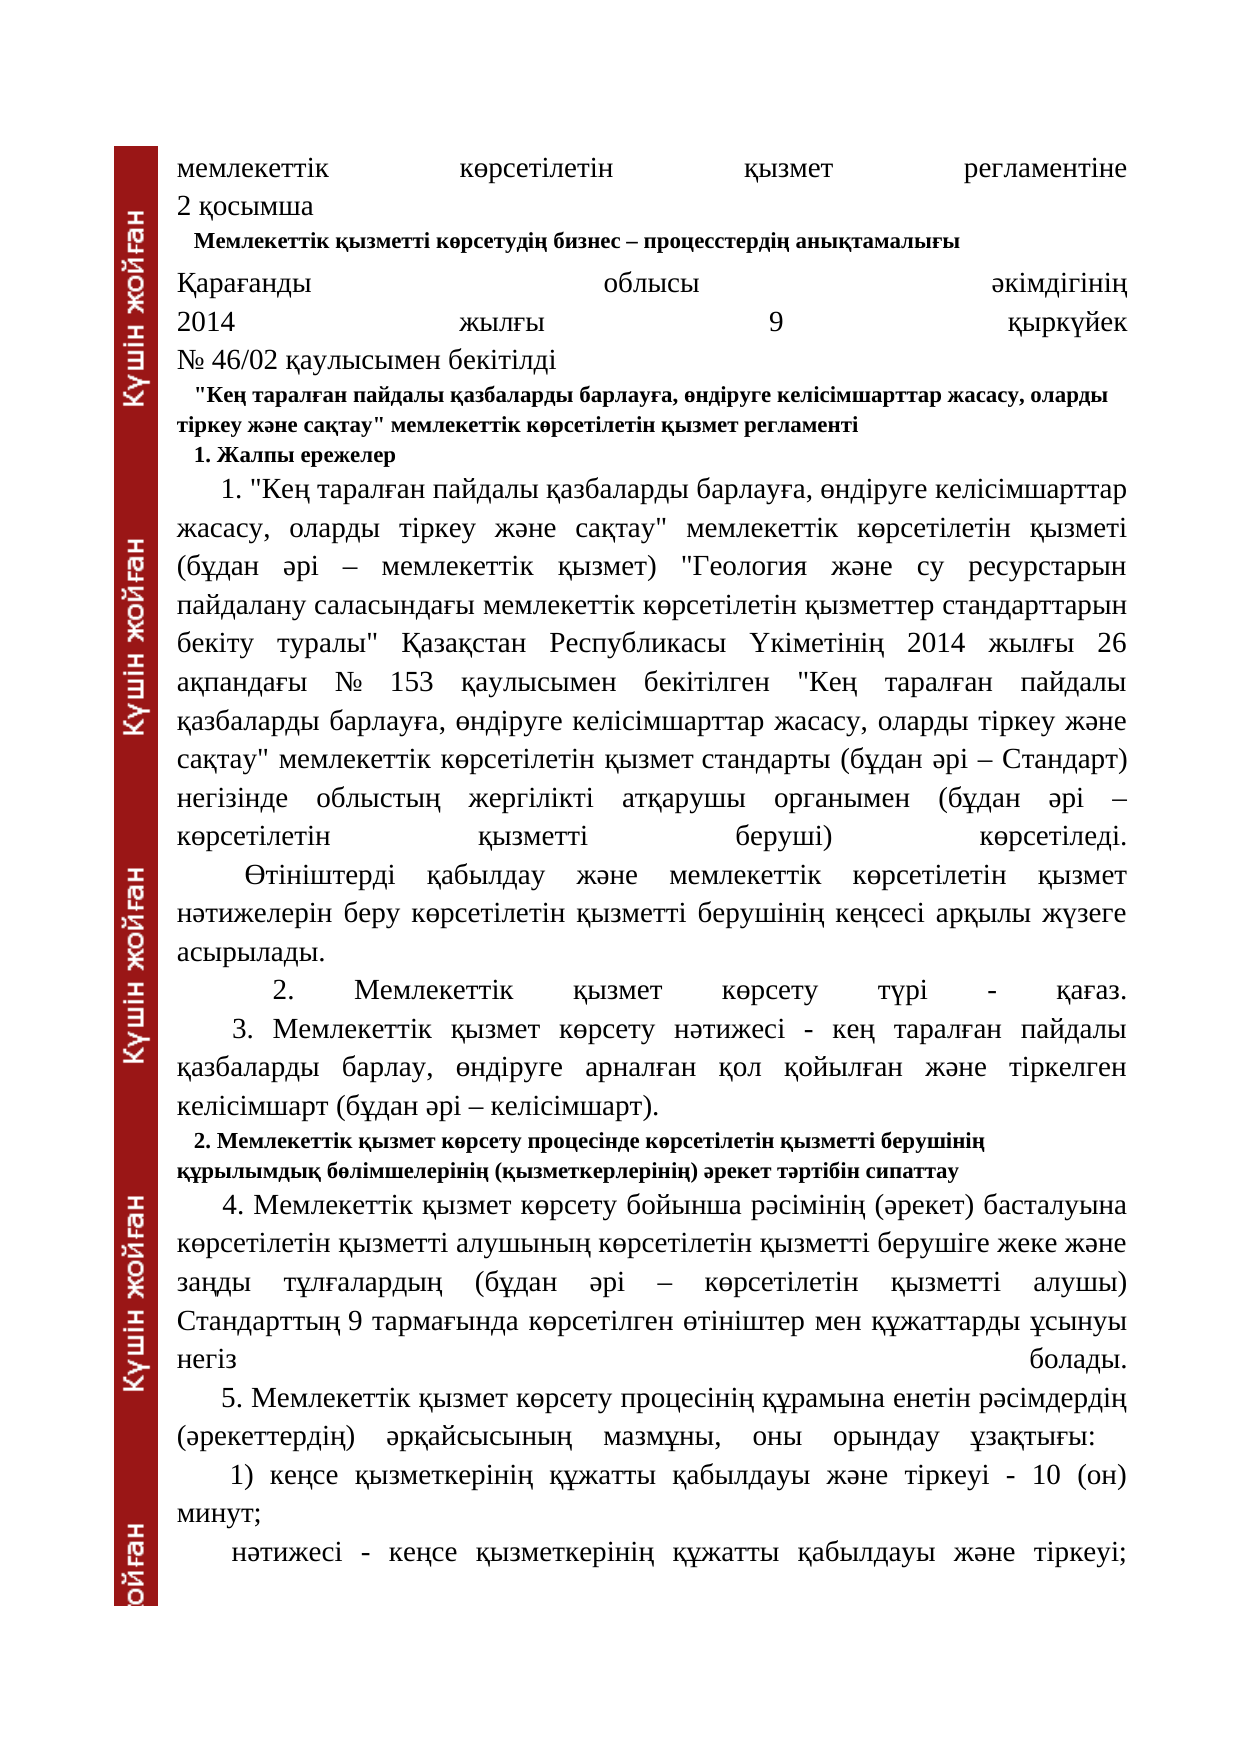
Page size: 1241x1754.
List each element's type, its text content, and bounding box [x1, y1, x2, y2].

text "Кең таралған пайдалы қазбаларды барлауға, өндіруге келісімшарттар жасасу, оларды тіркеу және сақтау" мемлекеттік көрсетілетін қызмет регламенті [112, 381, 1128, 437]
picture [114, 376, 158, 381]
picture [114, 1183, 158, 1187]
text Мемлекеттік қызметті көрсетудің бизнес – процесстердің анықтамалығы [112, 227, 1128, 253]
picture [114, 437, 158, 441]
text 1. "Кең таралған пайдалы қазбаларды барлауға, өндіруге келісімшарттар жасасу, оларды тіркеу және сақтау" мемлекеттік көрсетілетін қызметі (бұдан әрі – мемлекеттік қызмет) "Геология және су ресурстарын пайдалану саласындағы мемлекеттік көрсетілетін қызметтер стандарттарын бекіту туралы" Қазақстан Республикасы Үкіметінің 2014 жылғы 26 ақпандағы № 153 қаулысымен бекітілген "Кең таралған пайдалы қазбаларды барлауға, өндіруге келісімшарттар жасасу, оларды тіркеу және сақтау" мемлекеттiк көрсетілетін қызмет стандарты (бұдан әрі – Стандарт) негізінде облыстың жергілікті атқарушы органымен (бұдан әрі – көрсетілетін қызметті беруші) көрсетіледі. Өтініштерді қабылдау және мемлекеттік көрсетілетін қызмет нәтижелерін беру көрсетілетін қызметті берушінің кеңсесі арқылы жүзеге асырылады. 2. Мемлекеттік қызмет көрсету түрі - қағаз. 3. Мемлекеттік қызмет көрсету нәтижесі - кең таралған пайдалы қазбаларды барлау, өндіруге арналған қол қойылған және тіркелген келісімшарт (бұдан әрі – келісімшарт). [112, 471, 1128, 1122]
picture [114, 253, 158, 265]
picture [114, 1122, 158, 1127]
text 1. Жалпы ережелер [112, 441, 1128, 468]
text 2. Мемлекеттік қызмет көрсету процесінде көрсетілетін қызметті берушінің құрылымдық бөлімшелерінің (қызметкерлерінің) әрекет тәртібін сипаттау [112, 1127, 1128, 1183]
picture [114, 222, 158, 227]
picture [114, 1567, 158, 1606]
text Қарағанды облысы әкімдігінің 2014 жылғы 9 қыркүйек № 46/02 қаулысымен бекітілді [112, 265, 1128, 376]
picture [114, 146, 158, 150]
